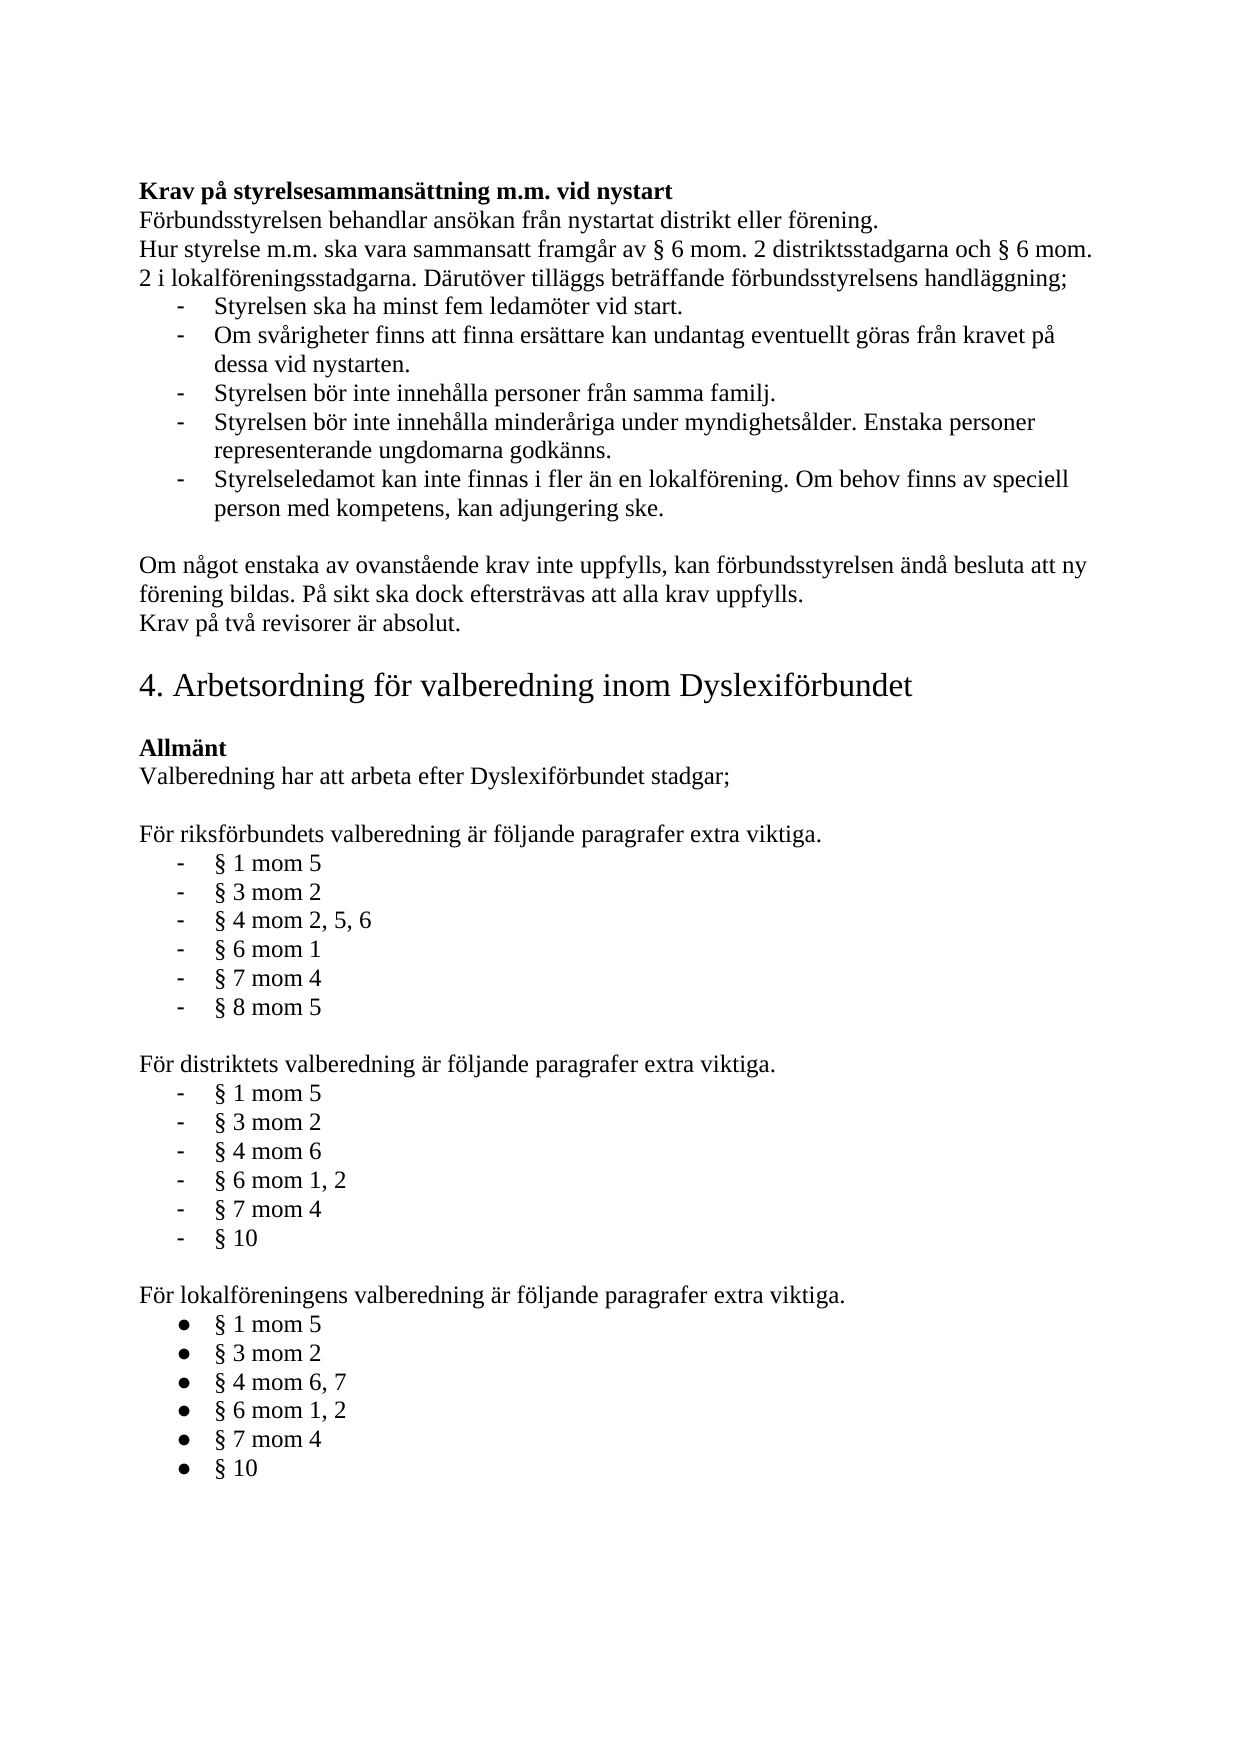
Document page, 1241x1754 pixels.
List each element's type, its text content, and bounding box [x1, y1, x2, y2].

list § 3 mom 2 [176, 877, 1101, 905]
list § 3 mom 2 [176, 1107, 1101, 1136]
list § 10 [176, 1223, 1101, 1251]
list § 7 mom 4 [176, 1424, 1101, 1453]
list Styrelsen bör inte innehålla personer från samma familj. [176, 378, 1101, 407]
list § 7 mom 4 [176, 1194, 1101, 1223]
list § 1 mom 5 [176, 1078, 1101, 1107]
list § 3 mom 2 [176, 1338, 1101, 1367]
list § 8 mom 5 [176, 992, 1101, 1021]
list § 4 mom 6, 7 [176, 1367, 1101, 1396]
text För lokalföreningens valberedning är följande paragrafer extra viktiga. [139, 1251, 1101, 1309]
list Styrelseledamot kan inte finnas i fler än en lokalförening. Om behov finns av speciell person med kompetens, kan adjungering ske. [176, 464, 1101, 522]
list § 7 mom 4 [176, 963, 1101, 992]
text Krav på styrelsesammansättning m.m. vid nystart [139, 148, 1101, 205]
text Om något enstaka av ovanstående krav inte uppfylls, kan förbundsstyrelsen ändå besluta att ny förening bildas. På sikt ska dock eftersträvas att alla krav uppfylls. [139, 551, 1101, 608]
list § 4 mom 6 [176, 1136, 1101, 1165]
list § 4 mom 2, 5, 6 [176, 905, 1101, 934]
list § 10 [176, 1453, 1101, 1482]
list § 1 mom 5 [176, 848, 1101, 877]
text 4. Arbetsordning för valberedning inom Dyslexiförbundet [139, 637, 1101, 704]
text Krav på två revisorer är absolut. [139, 608, 1101, 637]
text För riksförbundets valberedning är följande paragrafer extra viktiga. [139, 790, 1101, 848]
text Allmänt [139, 733, 1101, 761]
text För distriktets valberedning är följande paragrafer extra viktiga. [139, 1021, 1101, 1078]
text Hur styrelse m.m. ska vara sammansatt framgår av § 6 mom. 2 distriktsstadgarna och § 6 mom. 2 i lokalföreningsstadgarna. Därutöver tilläggs beträffande förbundsstyrelsens handläggning; [139, 234, 1101, 291]
list § 6 mom 1, 2 [176, 1165, 1101, 1194]
list Om svårigheter finns att finna ersättare kan undantag eventuellt göras från kravet på dessa vid nystarten. [176, 320, 1101, 378]
text Förbundsstyrelsen behandlar ansökan från nystartat distrikt eller förening. [139, 205, 1101, 234]
list § 1 mom 5 [176, 1309, 1101, 1338]
list Styrelsen bör inte innehålla minderåriga under myndighetsålder. Enstaka personer representerande ungdomarna godkänns. [176, 407, 1101, 464]
list § 6 mom 1, 2 [176, 1396, 1101, 1424]
list Styrelsen ska ha minst fem ledamöter vid start. [176, 291, 1101, 320]
list § 6 mom 1 [176, 934, 1101, 963]
text Valberedning har att arbeta efter Dyslexiförbundet stadgar; [139, 761, 1101, 790]
